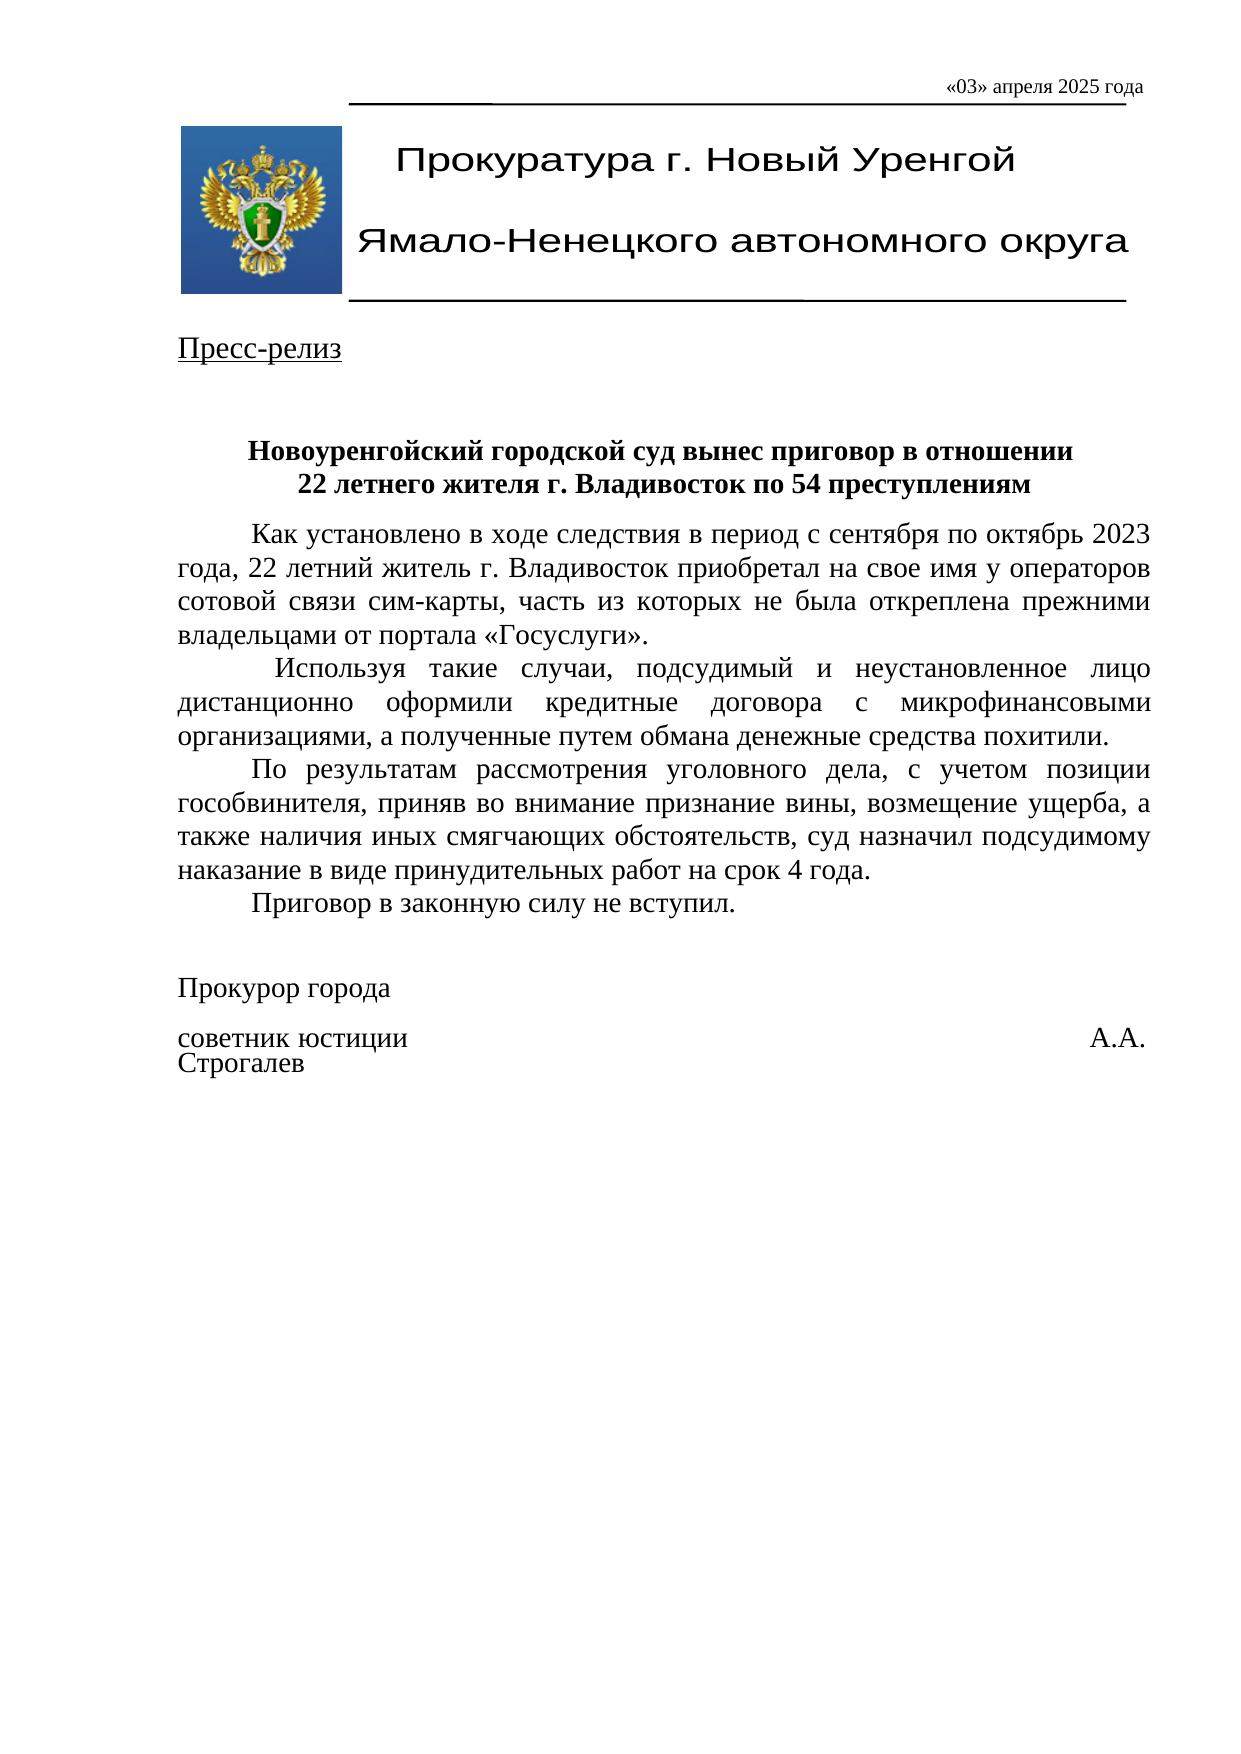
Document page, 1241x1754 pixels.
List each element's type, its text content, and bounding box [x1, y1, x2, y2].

text Как установлено в ходе следствия в период с сентября по октябрь 2023 года, 22 летний житель г. Владивосток приобретал на свое имя у операторов сотовой связи сим-карты, часть из которых не была откреплена прежними владельцами от портала «Госуслуги». [177, 516, 1152, 651]
text «03» апреля 2025 года [177, 74, 1152, 98]
text Используя такие случаи, подсудимый и неустановленное лицо дистанционно оформили кредитные договора с микрофинансовыми организациями, а полученные путем обмана денежные средства похитили. [177, 651, 1152, 751]
text Прокурор города [177, 977, 1152, 1002]
text Новоуренгойский городской суд вынес приговор в отношении 22 летнего жителя г. Владивосток по 54 преступлениям [177, 433, 1152, 500]
text Приговор в законную силу не вступил. [177, 885, 1152, 919]
picture [181, 126, 343, 294]
text советник юстиции А.А. Строгалев [177, 1027, 1152, 1077]
text По результатам рассмотрения уголовного дела, с учетом позиции гособвинителя, приняв во внимание признание вины, возмещение ущерба, а также наличия иных смягчающих обстоятельств, суд назначил подсудимому наказание в виде принудительных работ на срок 4 года. [177, 751, 1152, 885]
table_header Прокуратура г. Новый Уренгой Ямало-Ненецкого автономного округа [342, 98, 1142, 294]
text Пресс-релиз [177, 329, 1152, 366]
table_header [170, 98, 342, 294]
